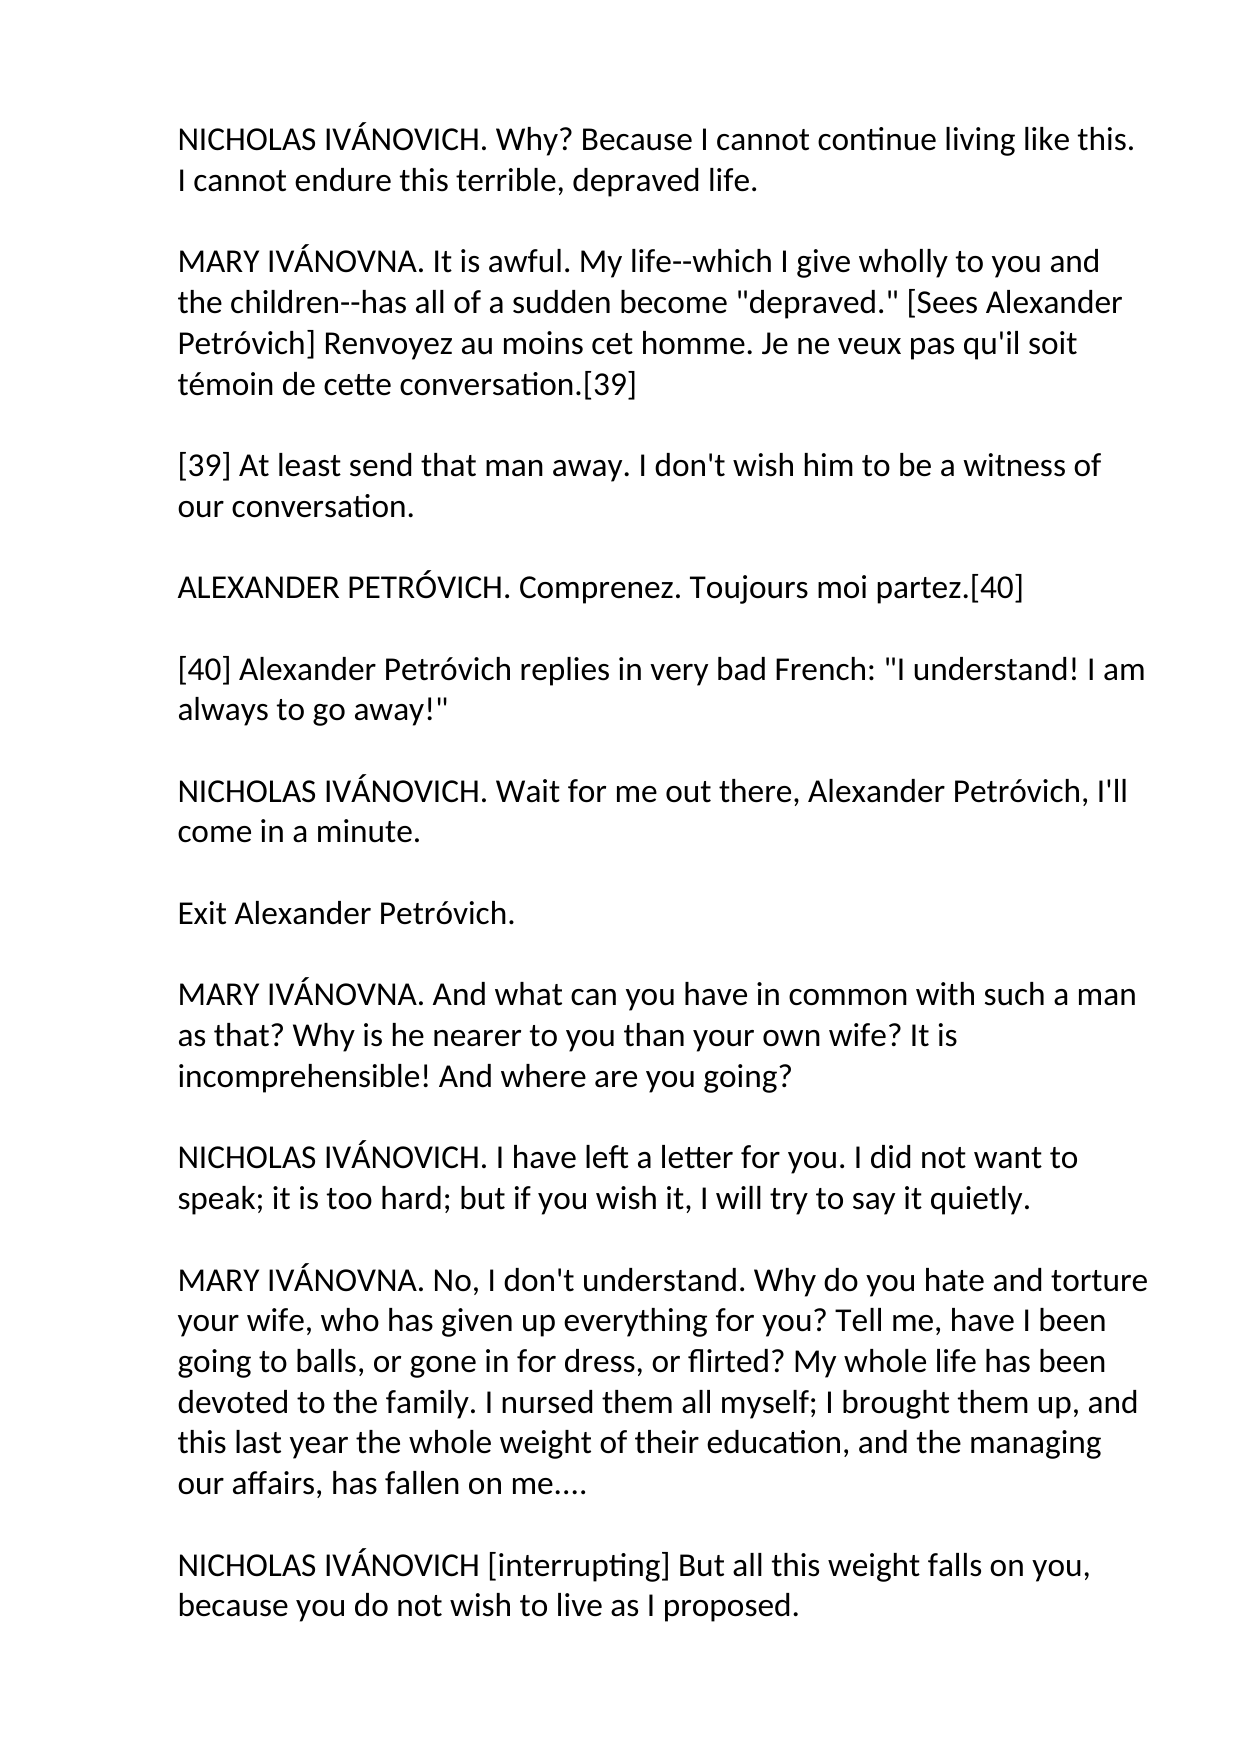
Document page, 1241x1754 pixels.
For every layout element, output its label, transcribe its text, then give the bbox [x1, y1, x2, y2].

text ALEXANDER PETRÓVICH. Comprenez. Toujours moi partez.[40] [177, 566, 1152, 607]
text Exit Alexander Petróvich. [177, 892, 1152, 933]
text NICHOLAS IVÁNOVICH. Why? Because I cannot continue living like this. I cannot endure this terrible, depraved life. [177, 118, 1152, 199]
text [40] Alexander Petróvich replies in very bad French: "I understand! I am always to go away!" [177, 648, 1152, 729]
text MARY IVÁNOVNA. No, I don't understand. Why do you hate and torture your wife, who has given up everything for you? Tell me, have I been going to balls, or gone in for dress, or flirted? My whole life has been devoted to the family. I nursed them all myself; I brought them up, and this last year the whole weight of their education, and the managing our affairs, has fallen on me.... [177, 1258, 1152, 1503]
text NICHOLAS IVÁNOVICH. I have left a letter for you. I did not want to speak; it is too hard; but if you wish it, I will try to say it quietly. [177, 1136, 1152, 1218]
text [39] At least send that man away. I don't wish him to be a witness of our conversation. [177, 444, 1152, 525]
text MARY IVÁNOVNA. And what can you have in common with such a man as that? Why is he nearer to you than your own wife? It is incomprehensible! And where are you going? [177, 973, 1152, 1096]
text NICHOLAS IVÁNOVICH [interrupting] But all this weight falls on you, because you do not wish to live as I proposed. [177, 1544, 1152, 1625]
text MARY IVÁNOVNA. It is awful. My life--which I give wholly to you and the children--has all of a sudden become "depraved." [Sees Alexander Petróvich] Renvoyez au moins cet homme. Je ne veux pas qu'il soit témoin de cette conversation.[39] [177, 240, 1152, 403]
text NICHOLAS IVÁNOVICH. Wait for me out there, Alexander Petróvich, I'll come in a minute. [177, 770, 1152, 851]
